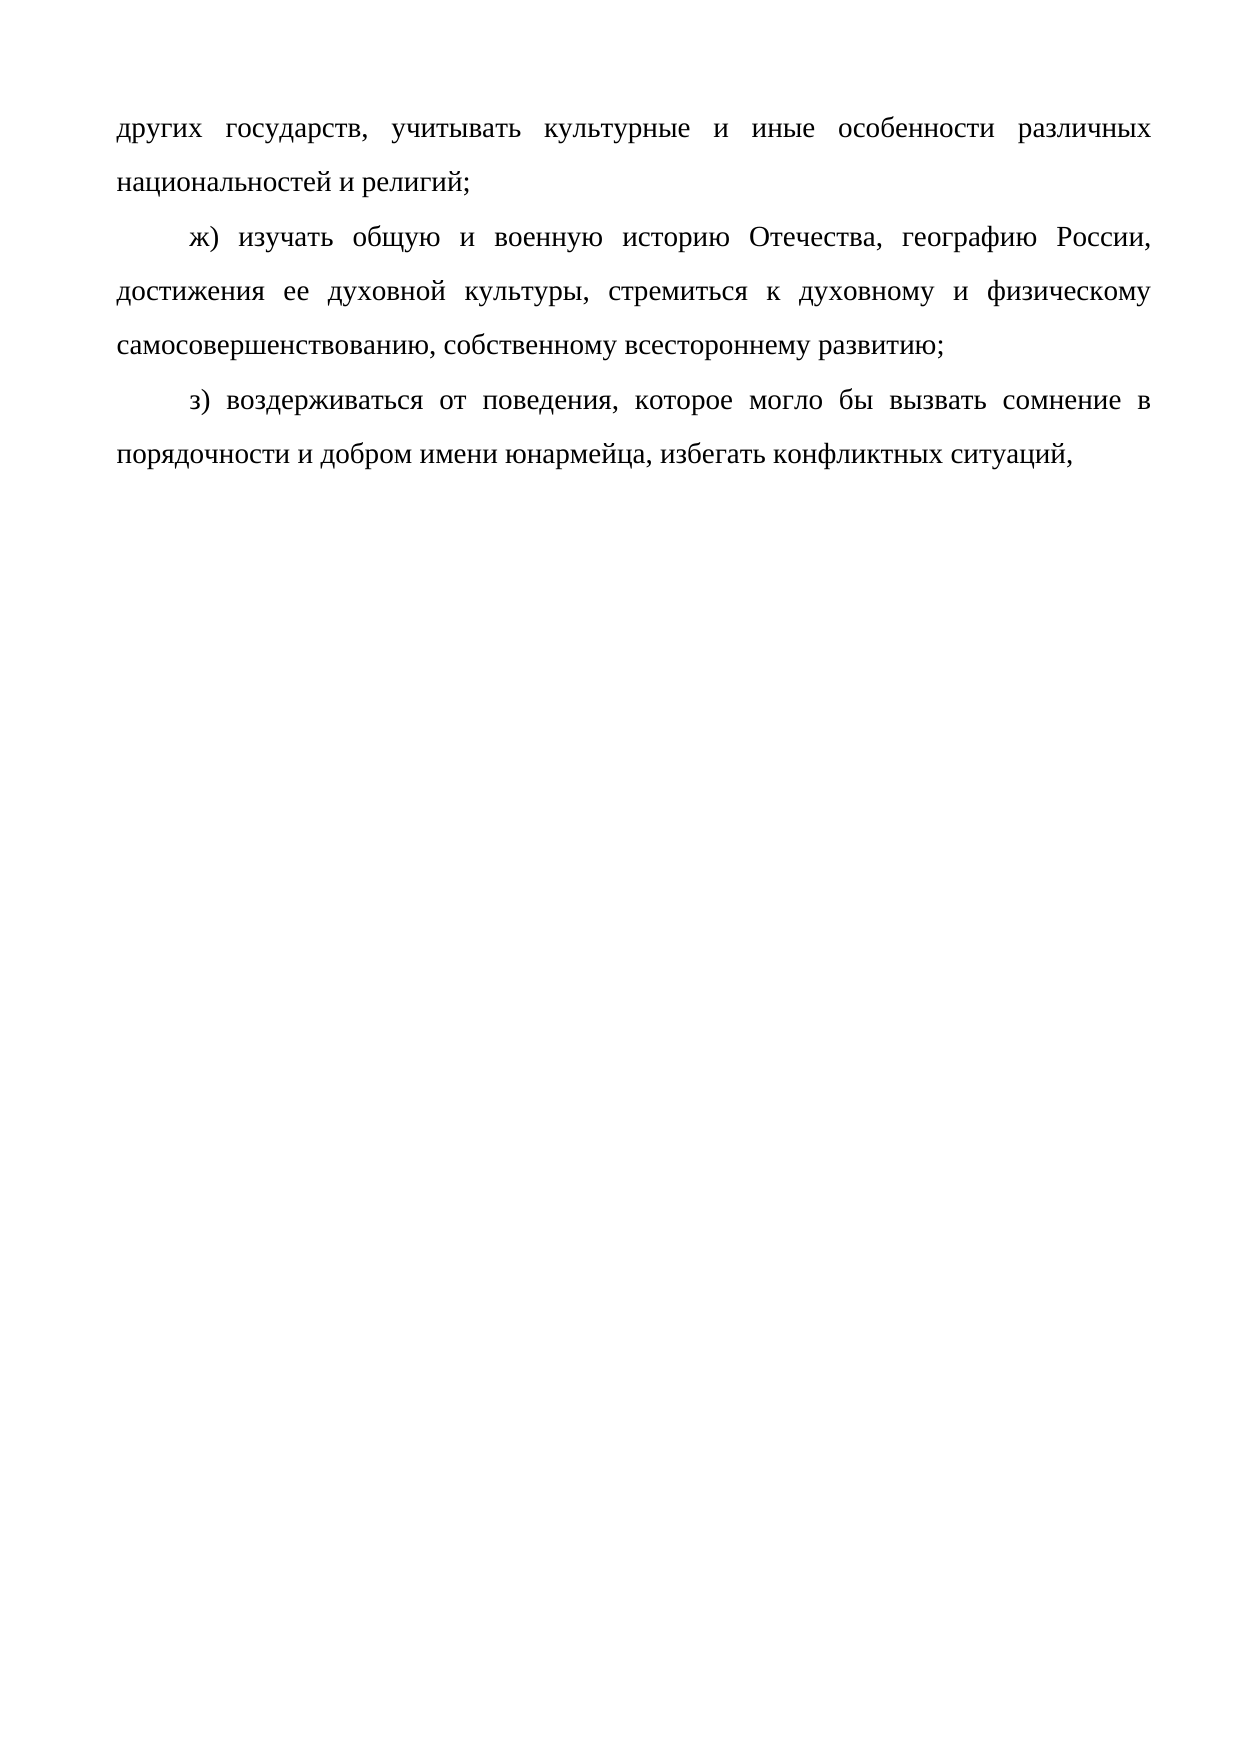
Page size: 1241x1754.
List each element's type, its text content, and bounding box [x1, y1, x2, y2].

text з) воздерживаться от поведения, которое могло бы вызвать сомнение в порядочности и добром имени юнармейца, избегать конфликтных ситуаций, [116, 382, 1152, 470]
text ж) изучать общую и военную историю Отечества, географию России, достижения ее духовной культуры, стремиться к духовному и физическому самосовершенствованию, собственному всестороннему развитию; [116, 219, 1152, 361]
text других государств, учитывать культурные и иные особенности различных национальностей и религий; [116, 110, 1152, 197]
